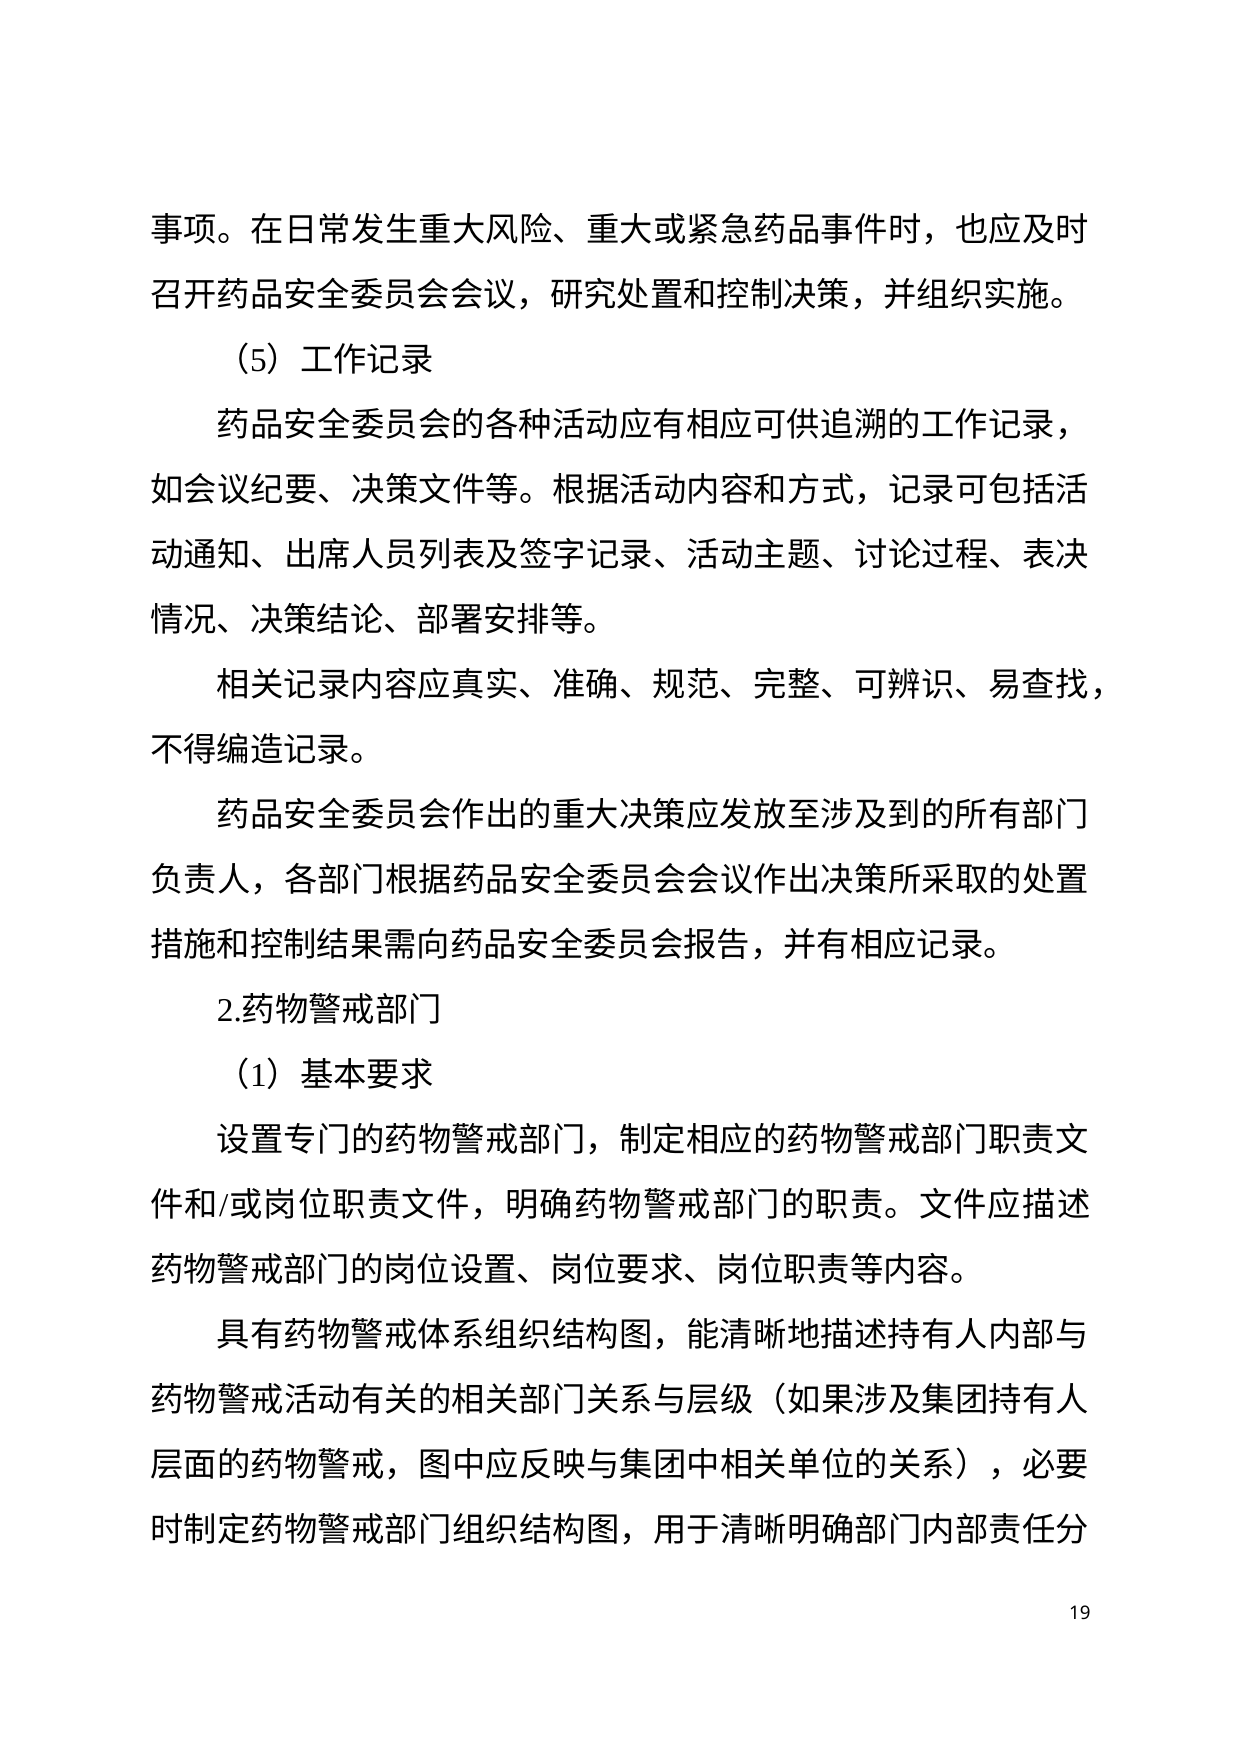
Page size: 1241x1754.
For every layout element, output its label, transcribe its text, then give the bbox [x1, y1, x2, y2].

text 2.药物警戒部门 [150, 974, 1090, 1039]
text （5）工作记录 [150, 324, 1090, 389]
text 设置专门的药物警戒部门，制定相应的药物警戒部门职责文件和/或岗位职责文件，明确药物警戒部门的职责。文件应描述药物警戒部门的岗位设置、岗位要求、岗位职责等内容。 [150, 1104, 1090, 1299]
text 药品安全委员会作出的重大决策应发放至涉及到的所有部门负责人，各部门根据药品安全委员会会议作出决策所采取的处置措施和控制结果需向药品安全委员会报告，并有相应记录。 [150, 779, 1090, 974]
text 药品安全委员会的各种活动应有相应可供追溯的工作记录，如会议纪要、决策文件等。根据活动内容和方式，记录可包括活动通知、出席人员列表及签字记录、活动主题、讨论过程、表决情况、决策结论、部署安排等。 [150, 389, 1090, 649]
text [150, 1299, 1090, 1559]
text 相关记录内容应真实、准确、规范、完整、可辨识、易查找，不得编造记录。 [150, 649, 1090, 779]
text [150, 194, 1090, 324]
text （1）基本要求 [150, 1039, 1090, 1104]
